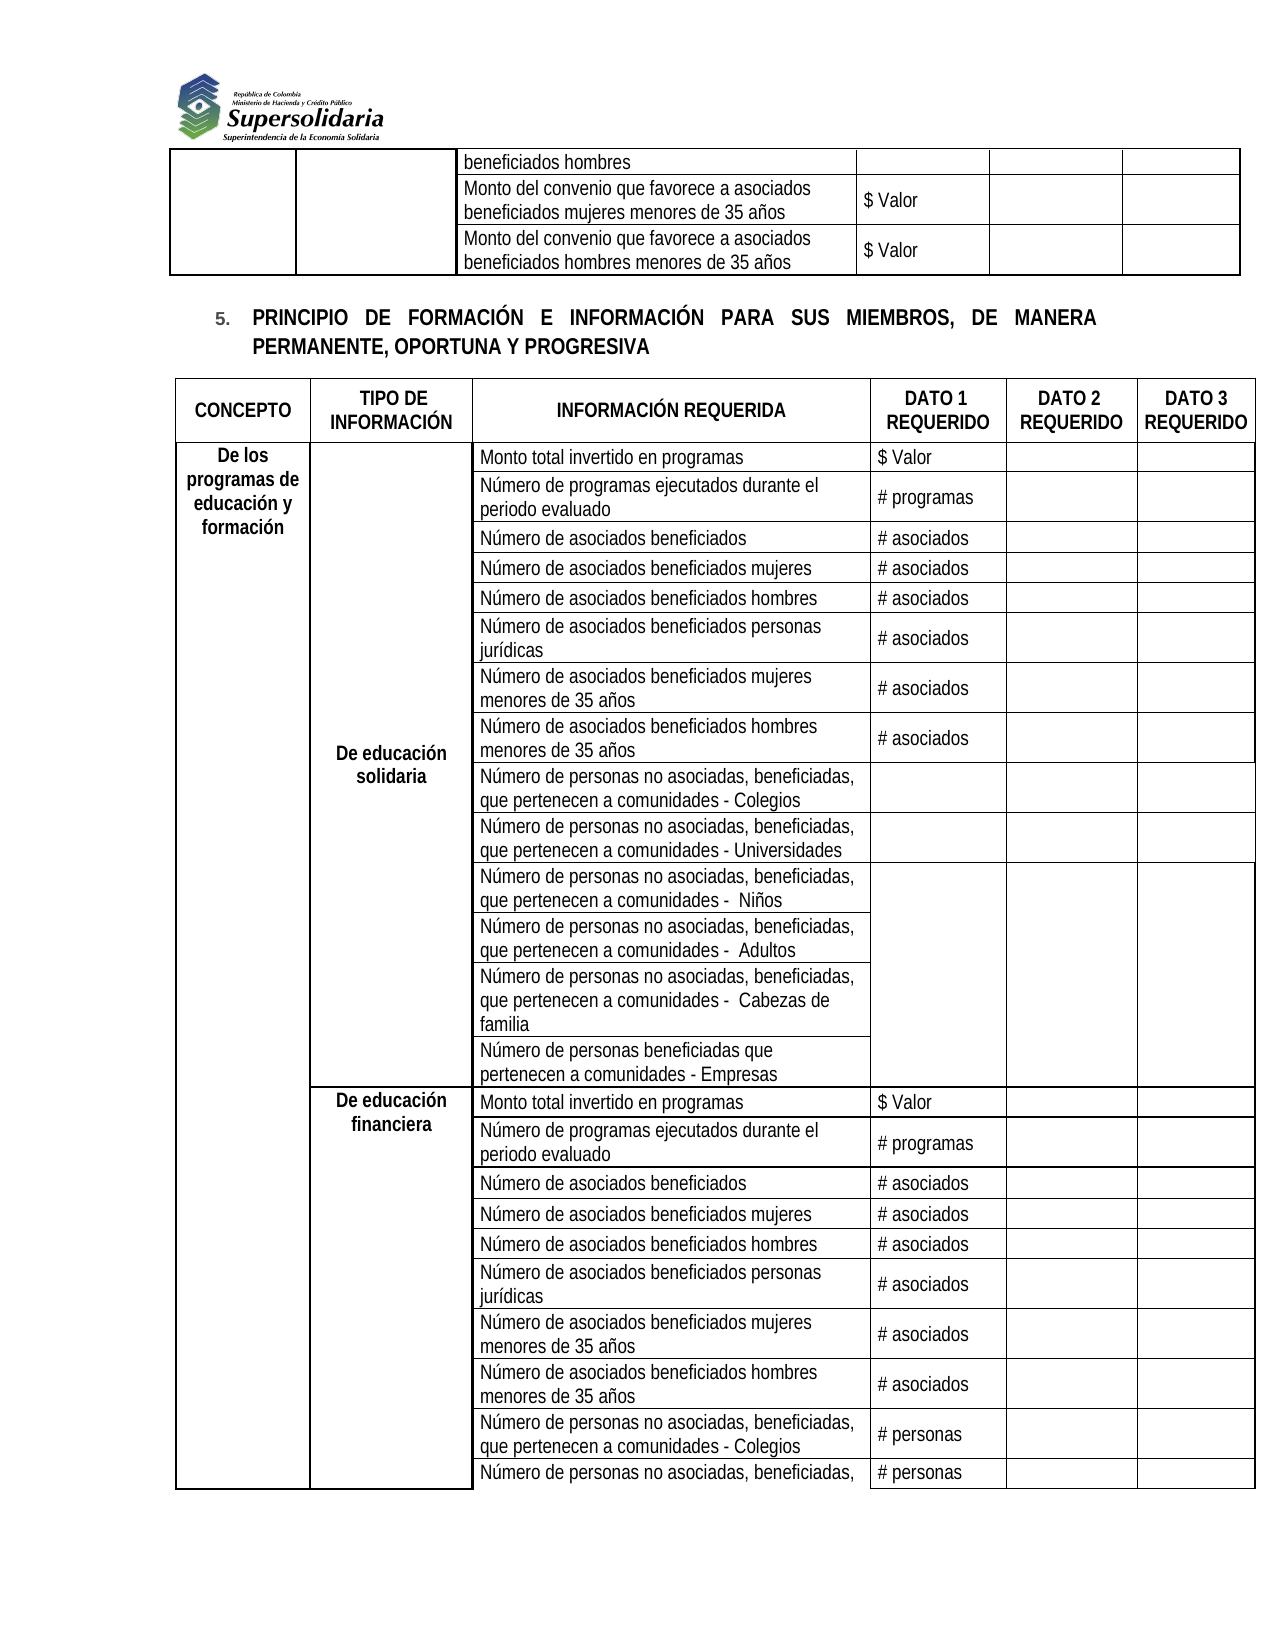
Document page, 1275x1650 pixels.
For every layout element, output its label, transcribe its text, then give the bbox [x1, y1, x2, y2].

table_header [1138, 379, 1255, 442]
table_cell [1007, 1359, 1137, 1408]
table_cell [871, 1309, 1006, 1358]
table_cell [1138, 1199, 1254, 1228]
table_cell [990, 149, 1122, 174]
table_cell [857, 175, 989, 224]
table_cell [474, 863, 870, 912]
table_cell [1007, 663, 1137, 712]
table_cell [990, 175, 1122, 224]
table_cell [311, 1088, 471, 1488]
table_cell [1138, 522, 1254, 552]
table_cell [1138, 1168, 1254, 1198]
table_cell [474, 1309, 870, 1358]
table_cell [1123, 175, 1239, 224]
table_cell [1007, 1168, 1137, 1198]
list PRINCIPIO DE FORMACIÓN E INFORMACIÓN PARA SUS MIEMBROS, DE MANERA PERMANENTE, OPORTUNA Y PROGRESIVA [215, 304, 1098, 359]
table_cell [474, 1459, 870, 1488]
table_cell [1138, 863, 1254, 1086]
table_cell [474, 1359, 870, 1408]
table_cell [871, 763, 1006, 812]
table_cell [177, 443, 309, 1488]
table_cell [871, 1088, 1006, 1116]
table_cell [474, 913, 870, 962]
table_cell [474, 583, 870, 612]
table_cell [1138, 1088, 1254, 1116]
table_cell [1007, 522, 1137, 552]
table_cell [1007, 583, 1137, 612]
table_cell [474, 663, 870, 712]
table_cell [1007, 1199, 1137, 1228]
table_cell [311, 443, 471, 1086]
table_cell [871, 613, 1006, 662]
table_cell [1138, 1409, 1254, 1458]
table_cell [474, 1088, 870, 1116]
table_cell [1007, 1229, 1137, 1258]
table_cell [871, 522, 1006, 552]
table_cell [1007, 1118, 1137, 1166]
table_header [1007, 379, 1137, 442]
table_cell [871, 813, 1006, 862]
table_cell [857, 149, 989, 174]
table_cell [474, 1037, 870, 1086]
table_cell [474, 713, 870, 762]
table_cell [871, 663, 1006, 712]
picture [177, 73, 384, 142]
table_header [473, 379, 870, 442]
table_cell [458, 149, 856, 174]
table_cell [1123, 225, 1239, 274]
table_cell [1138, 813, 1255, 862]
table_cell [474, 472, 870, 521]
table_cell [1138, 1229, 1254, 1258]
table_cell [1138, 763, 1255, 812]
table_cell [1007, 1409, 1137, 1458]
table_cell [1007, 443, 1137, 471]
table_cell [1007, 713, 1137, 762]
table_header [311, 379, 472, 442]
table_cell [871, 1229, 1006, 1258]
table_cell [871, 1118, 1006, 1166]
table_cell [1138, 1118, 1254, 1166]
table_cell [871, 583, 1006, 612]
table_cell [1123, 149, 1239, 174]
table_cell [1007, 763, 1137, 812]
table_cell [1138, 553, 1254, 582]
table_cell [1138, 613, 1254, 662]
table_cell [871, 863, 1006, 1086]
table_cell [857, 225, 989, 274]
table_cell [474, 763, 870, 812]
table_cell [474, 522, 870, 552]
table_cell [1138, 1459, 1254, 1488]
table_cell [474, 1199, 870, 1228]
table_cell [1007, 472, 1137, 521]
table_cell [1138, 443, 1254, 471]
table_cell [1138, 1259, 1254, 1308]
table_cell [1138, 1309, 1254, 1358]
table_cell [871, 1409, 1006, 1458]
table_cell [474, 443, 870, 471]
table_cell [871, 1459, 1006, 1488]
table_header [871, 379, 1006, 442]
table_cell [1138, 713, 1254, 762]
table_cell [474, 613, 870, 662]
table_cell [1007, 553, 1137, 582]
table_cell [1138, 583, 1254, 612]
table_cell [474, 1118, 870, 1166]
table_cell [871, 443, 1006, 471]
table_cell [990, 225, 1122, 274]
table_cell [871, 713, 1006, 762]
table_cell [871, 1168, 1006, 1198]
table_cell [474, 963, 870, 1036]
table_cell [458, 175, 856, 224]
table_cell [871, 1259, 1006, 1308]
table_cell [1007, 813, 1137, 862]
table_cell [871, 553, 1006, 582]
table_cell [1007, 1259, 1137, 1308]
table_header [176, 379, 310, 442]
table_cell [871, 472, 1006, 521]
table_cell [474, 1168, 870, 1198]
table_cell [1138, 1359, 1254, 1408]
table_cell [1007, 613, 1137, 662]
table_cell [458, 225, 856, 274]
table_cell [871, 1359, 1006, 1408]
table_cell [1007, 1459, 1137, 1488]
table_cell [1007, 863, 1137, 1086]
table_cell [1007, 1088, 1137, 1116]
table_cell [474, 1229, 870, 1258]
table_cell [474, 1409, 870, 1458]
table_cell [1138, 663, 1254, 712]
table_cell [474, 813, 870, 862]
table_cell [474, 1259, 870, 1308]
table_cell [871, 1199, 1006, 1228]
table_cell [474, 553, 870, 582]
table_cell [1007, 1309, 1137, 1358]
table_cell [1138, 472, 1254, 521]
